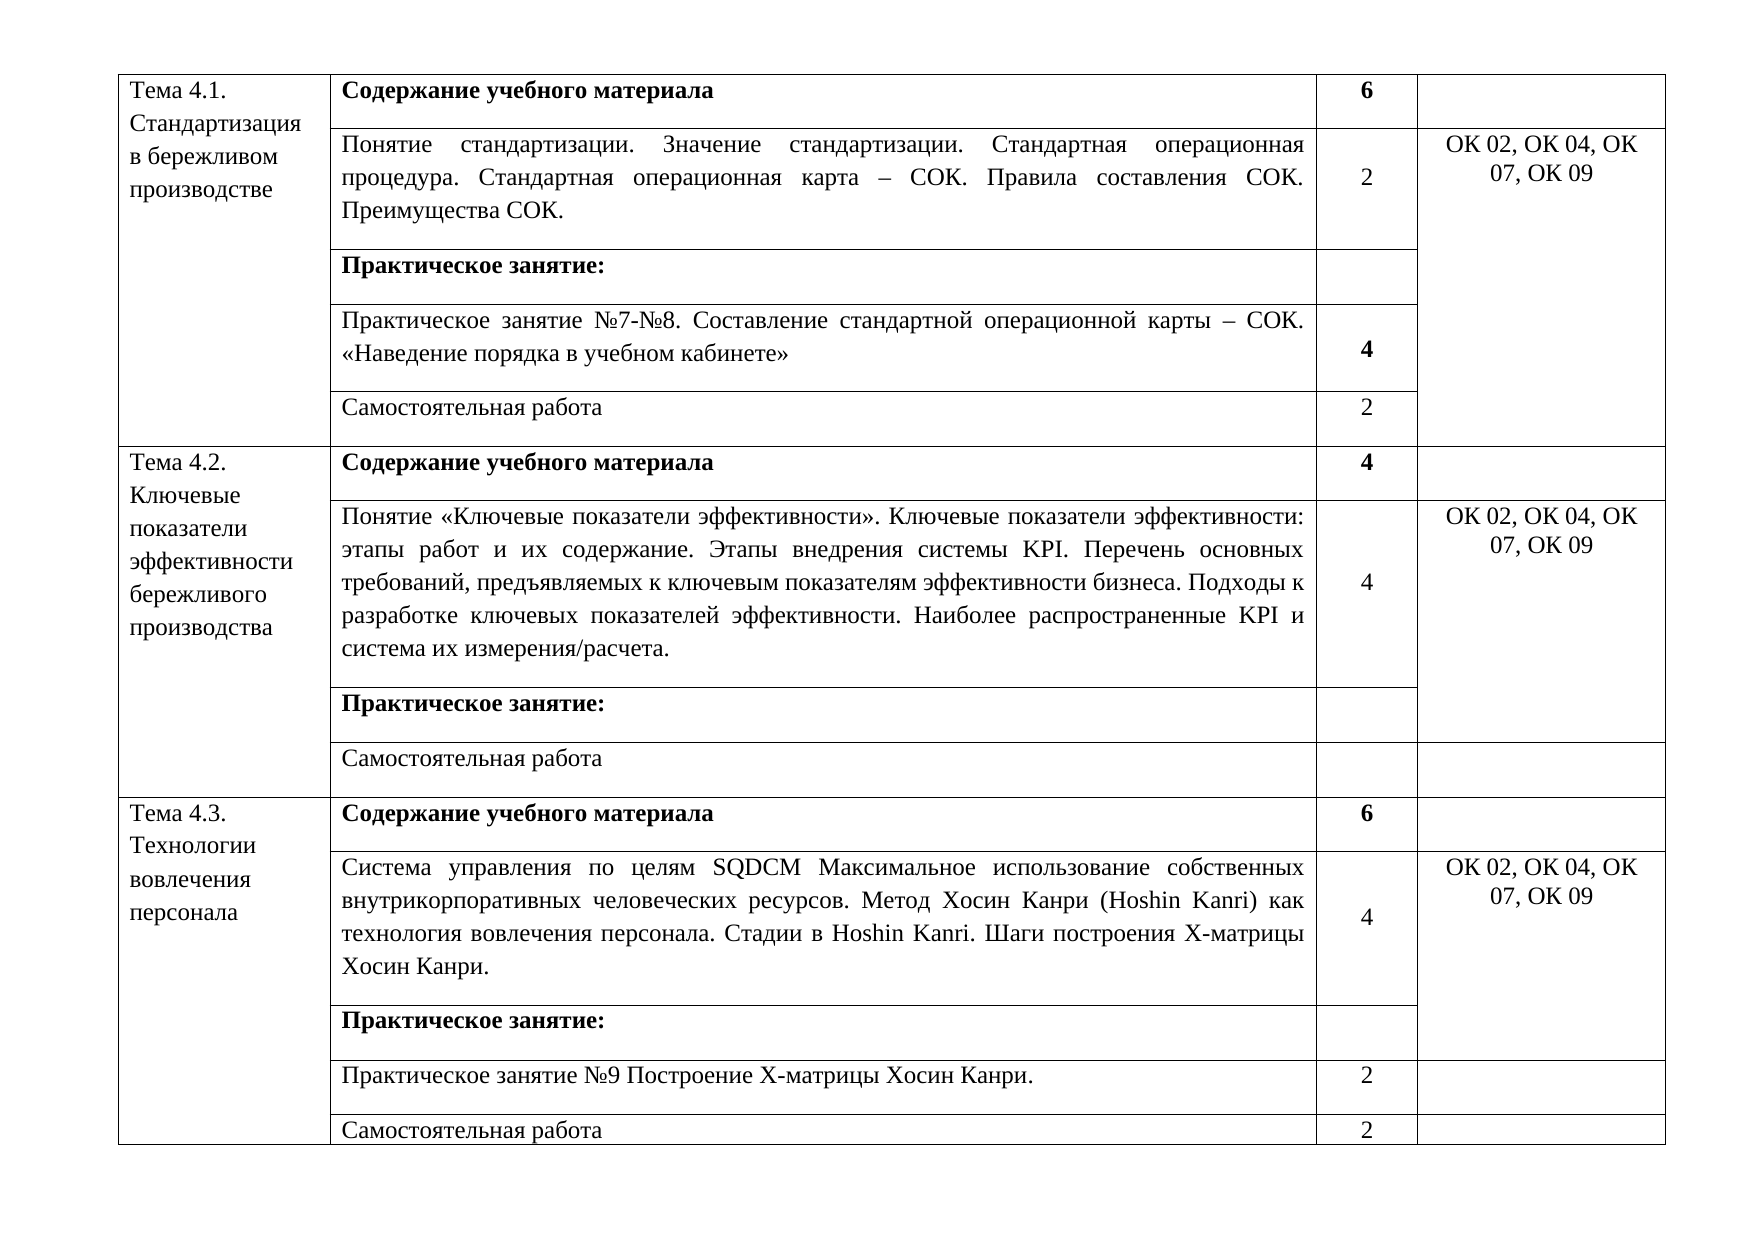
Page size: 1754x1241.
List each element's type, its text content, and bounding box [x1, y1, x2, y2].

table_cell ОК 02, ОК 04, ОК 07, ОК 09 [1418, 501, 1665, 742]
table_cell [1317, 1006, 1417, 1059]
table_cell Самостоятельная работа [331, 392, 1316, 446]
table_cell Понятие «Ключевые показатели эффективности». Ключевые показатели эффективности: этапы работ и их содержание. Этапы внедрения системы KPI. Перечень основных требований, предъявляемых к ключевым показателям эффективности бизнеса. Подходы к разработке ключевых показателей эффективности. Наиболее распространенные KPI и система их измерения/расчета. [331, 501, 1316, 687]
table_cell Понятие стандартизации. Значение стандартизации. Стандартная операционная процедура. Стандартная операционная карта – СОК. Правила составления СОК. Преимущества СОК. [331, 129, 1316, 249]
table_cell 2 [1317, 1115, 1417, 1144]
table_cell [1418, 75, 1665, 128]
table_cell Тема 4.1. Стандартизация в бережливом производстве [119, 75, 330, 446]
table_cell [1317, 250, 1417, 304]
table_cell [1418, 1115, 1665, 1144]
table_cell [1418, 743, 1665, 797]
table_cell 4 [1317, 501, 1417, 687]
table_cell 2 [1317, 392, 1417, 446]
table_cell ОК 02, ОК 04, ОК 07, ОК 09 [1418, 129, 1665, 446]
table_cell Система управления по целям SQDCM Максимальное использование собственных внутрикорпоративных человеческих ресурсов. Метод Хосин Канри (Hoshin Kanri) как технология вовлечения персонала. Стадии в Hoshin Kanri. Шаги построения Х-матрицы Хосин Канри. [331, 852, 1316, 1004]
table_cell Практическое занятие №7-№8. Составление стандартной операционной карты – СОК. «Наведение порядка в учебном кабинете» [331, 305, 1316, 391]
table_cell Практическое занятие: [331, 688, 1316, 742]
table_cell Практическое занятие №9 Построение Х-матрицы Хосин Канри. [331, 1061, 1316, 1114]
table_cell [1317, 743, 1417, 797]
table_cell Самостоятельная работа [331, 743, 1316, 797]
table_cell 4 [1317, 305, 1417, 391]
table_cell Тема 4.3. Технологии вовлечения персонала [119, 798, 330, 1144]
table_cell Содержание учебного материала [331, 798, 1316, 851]
table_cell [1317, 688, 1417, 742]
table_cell ОК 02, ОК 04, ОК 07, ОК 09 [1418, 852, 1665, 1059]
table_cell [1418, 447, 1665, 500]
table_cell 4 [1317, 852, 1417, 1004]
table_cell Практическое занятие: [331, 250, 1316, 304]
table_cell Тема 4.2. Ключевые показатели эффективности бережливого производства [119, 447, 330, 797]
table_cell Практическое занятие: [331, 1006, 1316, 1059]
table_cell 4 [1317, 447, 1417, 500]
table_cell 2 [1317, 129, 1417, 249]
table_cell [1418, 798, 1665, 851]
table_cell 6 [1317, 798, 1417, 851]
table_cell 6 [1317, 75, 1417, 128]
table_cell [331, 1115, 1316, 1144]
table_cell Содержание учебного материала [331, 75, 1316, 128]
table_cell Содержание учебного материала [331, 447, 1316, 500]
table_cell [1418, 1061, 1665, 1114]
table_cell 2 [1317, 1061, 1417, 1114]
